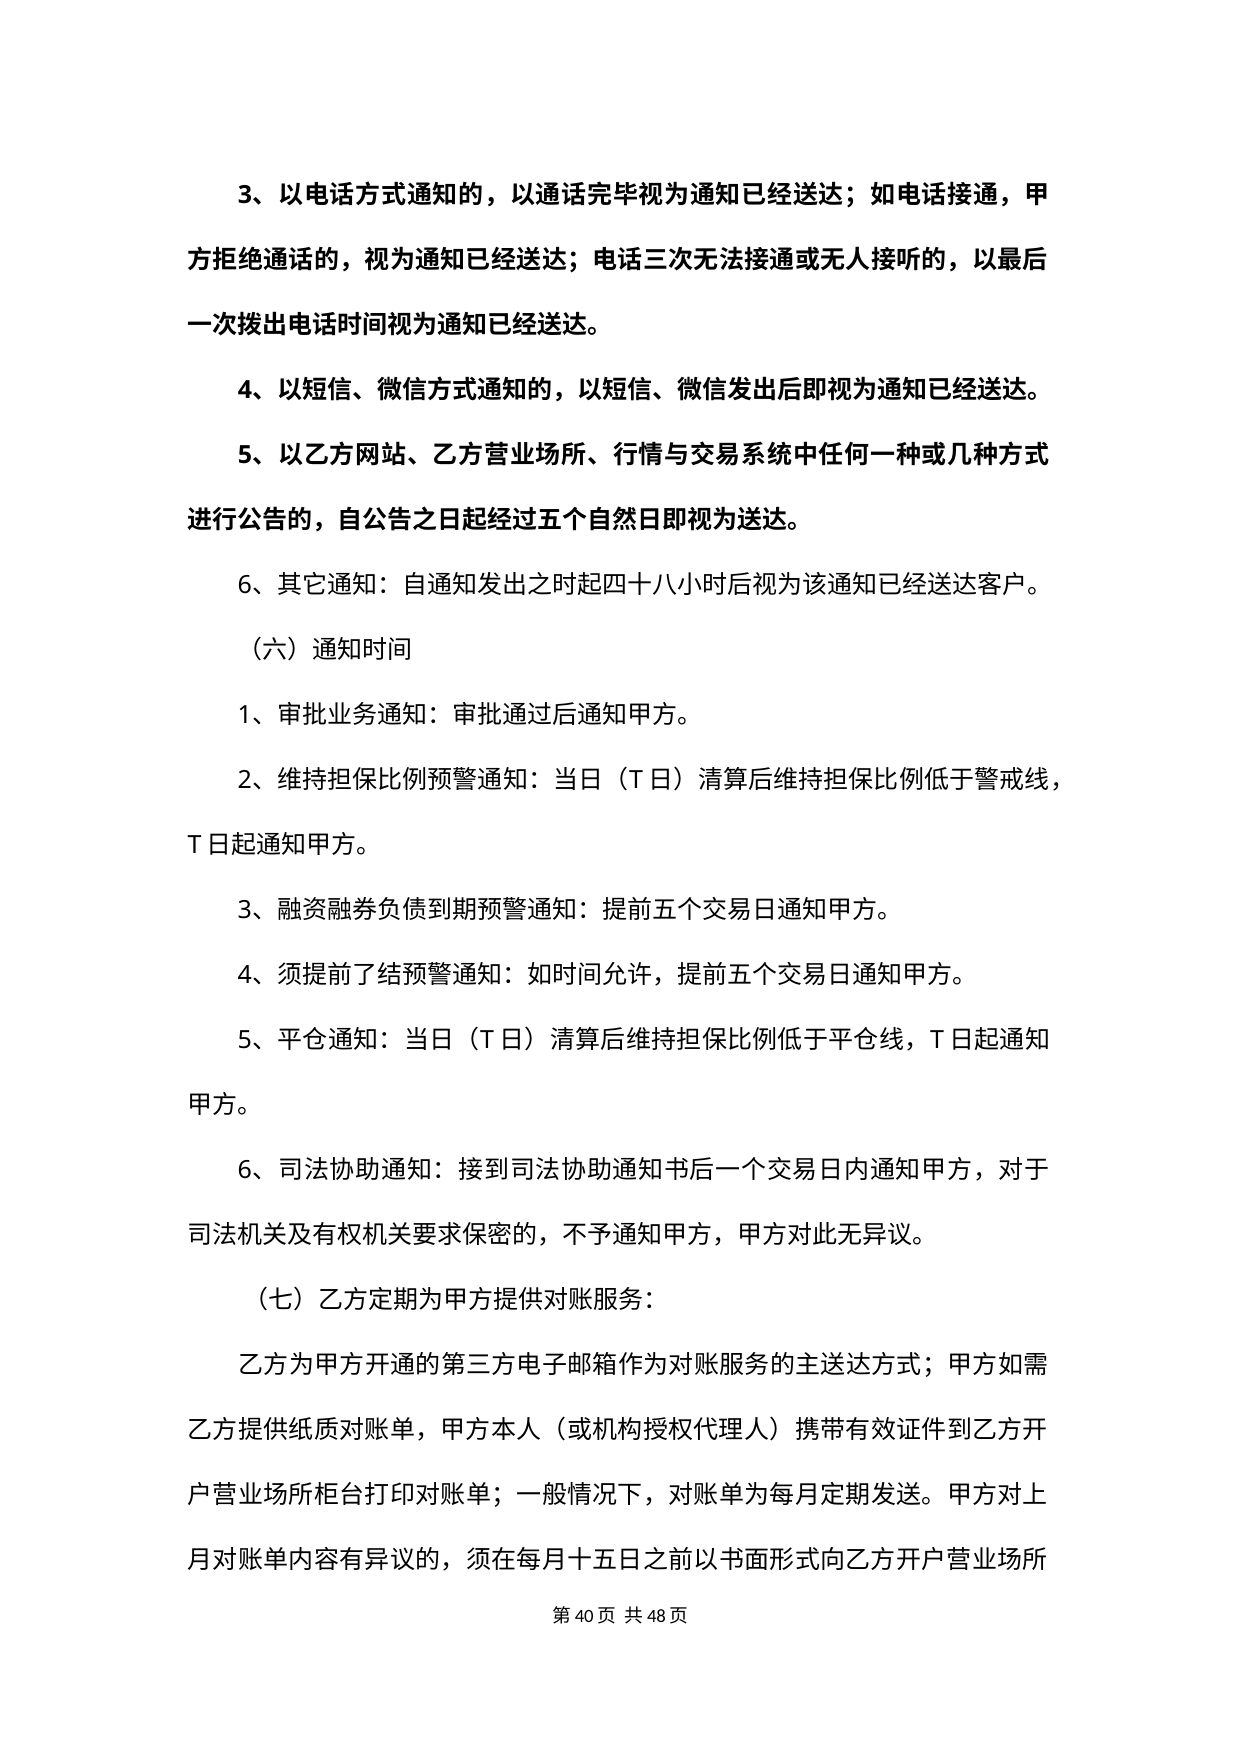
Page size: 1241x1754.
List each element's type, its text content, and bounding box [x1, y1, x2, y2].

text 6、司法协助通知：接到司法协助通知书后一个交易日内通知甲方，对于司法机关及有权机关要求保密的，不予通知甲方，甲方对此无异议。 [187, 1135, 1050, 1265]
text （七）乙方定期为甲方提供对账服务： [244, 1265, 1053, 1330]
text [187, 1330, 1050, 1590]
text 4、须提前了结预警通知：如时间允许，提前五个交易日通知甲方。 [187, 940, 1050, 1005]
text 1、审批业务通知：审批通过后通知甲方。 [187, 680, 1050, 745]
text 2、维持担保比例预警通知：当日（T日）清算后维持担保比例低于警戒线，T日起通知甲方。 [187, 745, 1050, 875]
text 4、以短信、微信方式通知的，以短信、微信发出后即视为通知已经送达。 [187, 355, 1050, 420]
text 6、其它通知：自通知发出之时起四十八小时后视为该通知已经送达客户。 [187, 550, 1050, 615]
text 3、融资融券负债到期预警通知：提前五个交易日通知甲方。 [187, 875, 1050, 940]
text 5、平仓通知：当日（T日）清算后维持担保比例低于平仓线，T日起通知甲方。 [187, 1005, 1050, 1135]
text 3、以电话方式通知的，以通话完毕视为通知已经送达；如电话接通，甲方拒绝通话的，视为通知已经送达；电话三次无法接通或无人接听的，以最后一次拨出电话时间视为通知已经送达。 [187, 160, 1050, 355]
text （六）通知时间 [187, 615, 1050, 680]
text 5、以乙方网站、乙方营业场所、行情与交易系统中任何一种或几种方式进行公告的，自公告之日起经过五个自然日即视为送达。 [187, 420, 1050, 550]
